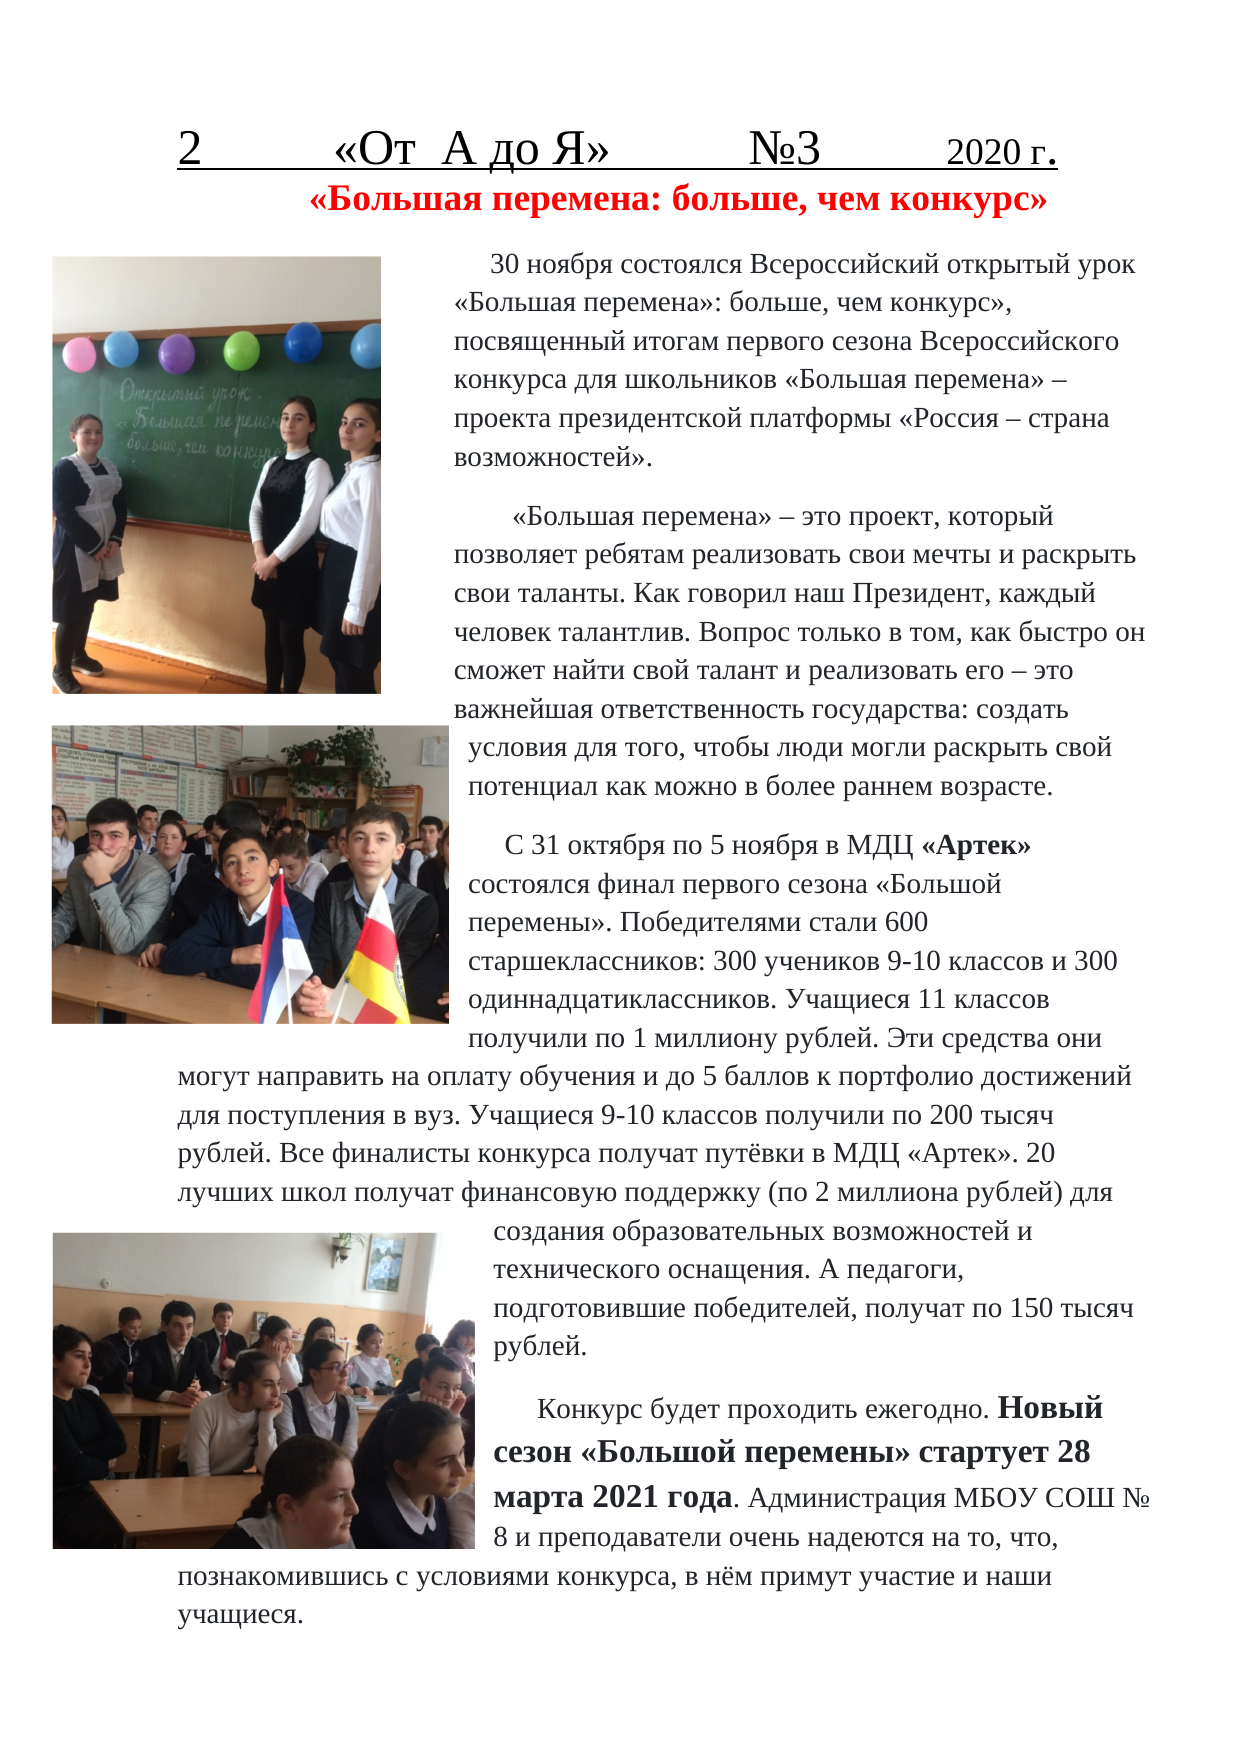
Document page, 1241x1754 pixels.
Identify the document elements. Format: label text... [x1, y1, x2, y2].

text 2 «От А до Я» №3 2020 г. [177, 118, 1152, 176]
picture [53, 1233, 474, 1549]
text С 31 октября по 5 ноября в МДЦ «Артек» состоялся финал первого сезона «Большой перемены». Победителями стали 600 старшеклассников: 300 учеников 9-10 классов и 300 одиннадцатиклассников. Учащиеся 11 классов получили по 1 миллиону рублей. Эти средства они могут направить на оплату обучения и до 5 баллов к портфолио достижений для поступления в вуз. Учащиеся 9-10 классов получили по 200 тысяч рублей. Все финалисты конкурса получат путёвки в МДЦ «Артек». 20 лучших школ получат финансовую поддержку (по 2 миллиона рублей) для создания образовательных возможностей и технического оснащения. А педагоги, подготовившие победителей, получат по 150 тысяч рублей. [177, 827, 1152, 1362]
text 30 ноября состоялся Всероссийский открытый урок «Большая перемена»: больше, чем конкурс», посвященный итогам первого сезона Всероссийского конкурса для школьников «Большая перемена» – проекта президентской платформы «Россия – страна возможностей». [177, 246, 1152, 472]
picture [52, 726, 449, 1023]
text Конкурс будет проходить ежегодно. Новый сезон «Большой перемены» стартует 28 марта 2021 года. Администрация МБОУ СОШ № 8 и преподаватели очень надеются на то, что, познакомившись с условиями конкурса, в нём примут участие и наши учащиеся. [177, 1388, 1152, 1630]
picture [53, 257, 381, 693]
text «Большая перемена: больше, чем конкурс» [177, 176, 1152, 219]
text «Большая перемена» – это проект, который позволяет ребятам реализовать свои мечты и раскрыть свои таланты. Как говорил наш Президент, каждый человек талантлив. Вопрос только в том, как быстро он сможет найти свой талант и реализовать его – это важнейшая ответственность государства: создать условия для того, чтобы люди могли раскрыть свой потенциал как можно в более раннем возрасте. [177, 498, 1152, 801]
